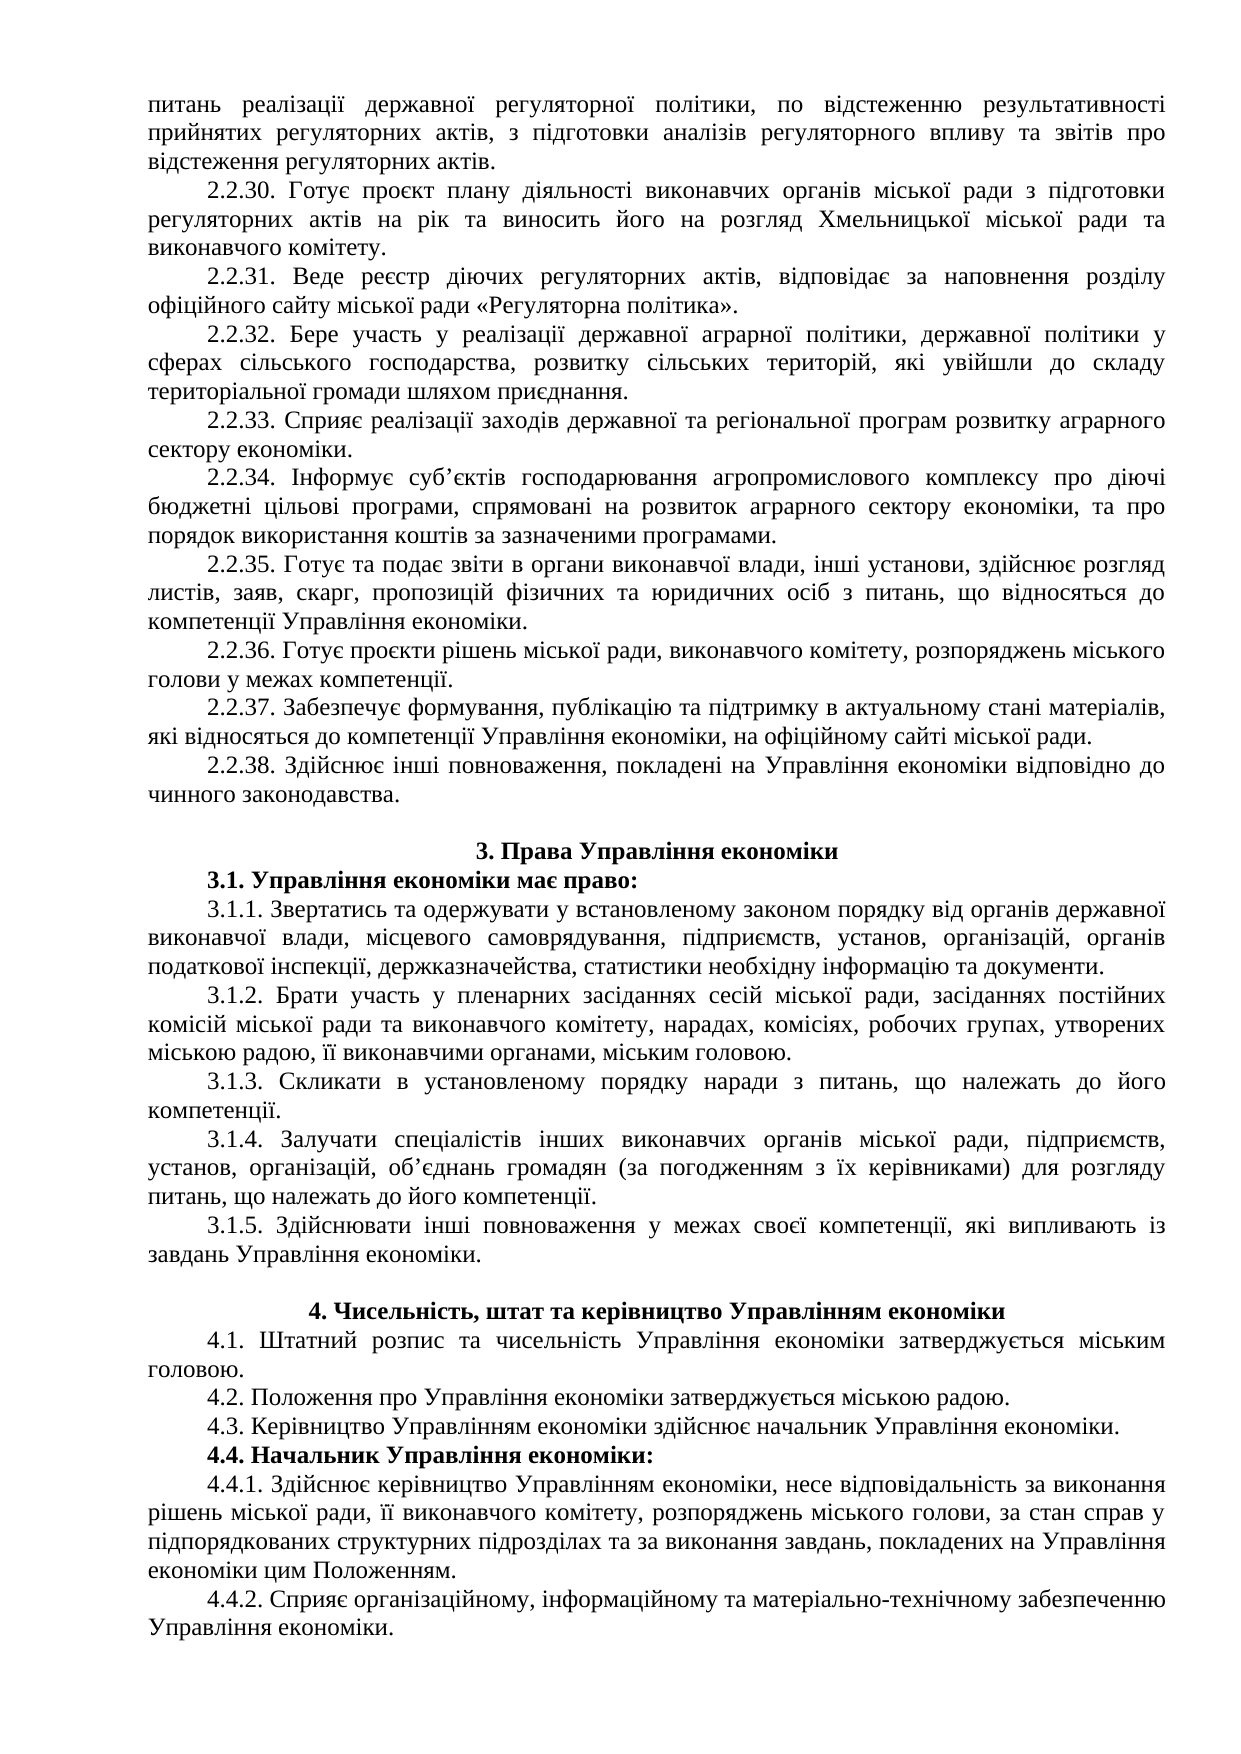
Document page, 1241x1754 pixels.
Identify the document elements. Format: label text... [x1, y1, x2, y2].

text 3. Права Управління економіки [148, 836, 1167, 865]
text 4.4.2. Сприяє організаційному, інформаційному та матеріально-технічному забезпеченню Управління економіки. [148, 1584, 1167, 1641]
text 2.2.38. Здійснює інші повноваження, покладені на Управління економіки відповідно до чинного законодавства. [148, 750, 1167, 807]
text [148, 89, 1167, 175]
text 3.1.2. Брати участь у пленарних засіданнях сесій міської ради, засіданнях постійних комісій міської ради та виконавчого комітету, нарадах, комісіях, робочих групах, утворених міською радою, її виконавчими органами, міським головою. [148, 980, 1167, 1066]
text 4.1. Штатний розпис та чисельність Управління економіки затверджується міським головою. [148, 1325, 1167, 1382]
text 4. Чисельність, штат та керівництво Управлінням економіки [148, 1296, 1167, 1325]
text 3.1. Управління економіки має право: [148, 865, 1167, 894]
text 2.2.37. Забезпечує формування, публікацію та підтримку в актуальному стані матеріалів, які відносяться до компетенції Управління економіки, на офіційному сайті міської ради. [148, 692, 1167, 750]
text 4.4. Начальник Управління економіки: [148, 1440, 1167, 1469]
text 2.2.30. Готує проєкт плану діяльності виконавчих органів міської ради з підготовки регуляторних актів на рік та виносить його на розгляд Хмельницької міської ради та виконавчого комітету. [148, 175, 1167, 261]
text 4.4.1. Здійснює керівництво Управлінням економіки, несе відповідальність за виконання рішень міської ради, її виконавчого комітету, розпоряджень міського голови, за стан справ у підпорядкованих структурних підрозділах та за виконання завдань, покладених на Управління економіки цим Положенням. [148, 1469, 1167, 1584]
text 2.2.34. Інформує суб’єктів господарювання агропромислового комплексу про діючі бюджетні цільові програми, спрямовані на розвиток аграрного сектору економіки, та про порядок використання коштів за зазначеними програмами. [148, 462, 1167, 549]
text 2.2.33. Сприяє реалізації заходів державної та регіональної програм розвитку аграрного сектору економіки. [148, 405, 1167, 462]
text 2.2.32. Бере участь у реалізації державної аграрної політики, державної політики у сферах сільського господарства, розвитку сільських територій, які увійшли до складу територіальної громади шляхом приєднання. [148, 319, 1167, 405]
text 3.1.3. Скликати в установленому порядку наради з питань, що належать до його компетенції. [148, 1066, 1167, 1124]
text 2.2.36. Готує проєкти рішень міської ради, виконавчого комітету, розпоряджень міського голови у межах компетенції. [148, 635, 1167, 692]
text 2.2.31. Веде реєстр діючих регуляторних актів, відповідає за наповнення розділу офіційного сайту міської ради «Регуляторна політика». [148, 261, 1167, 319]
text 3.1.1. Звертатись та одержувати у встановленому законом порядку від органів державної виконавчої влади, місцевого самоврядування, підприємств, установ, організацій, органів податкової інспекції, держказначейства, статистики необхідну інформацію та документи. [148, 894, 1167, 980]
text 4.2. Положення про Управління економіки затверджується міською радою. [148, 1382, 1167, 1411]
text 2.2.35. Готує та подає звіти в органи виконавчої влади, інші установи, здійснює розгляд листів, заяв, скарг, пропозицій фізичних та юридичних осіб з питань, що відносяться до компетенції Управління економіки. [148, 549, 1167, 635]
text 3.1.4. Залучати спеціалістів інших виконавчих органів міської ради, підприємств, установ, організацій, об’єднань громадян (за погодженням з їх керівниками) для розгляду питань, що належать до його компетенції. [148, 1124, 1167, 1210]
text 4.3. Керівництво Управлінням економіки здійснює начальник Управління економіки. [148, 1411, 1167, 1440]
text 3.1.5. Здійснювати інші повноваження у межах своєї компетенції, які випливають із завдань Управління економіки. [148, 1210, 1167, 1267]
